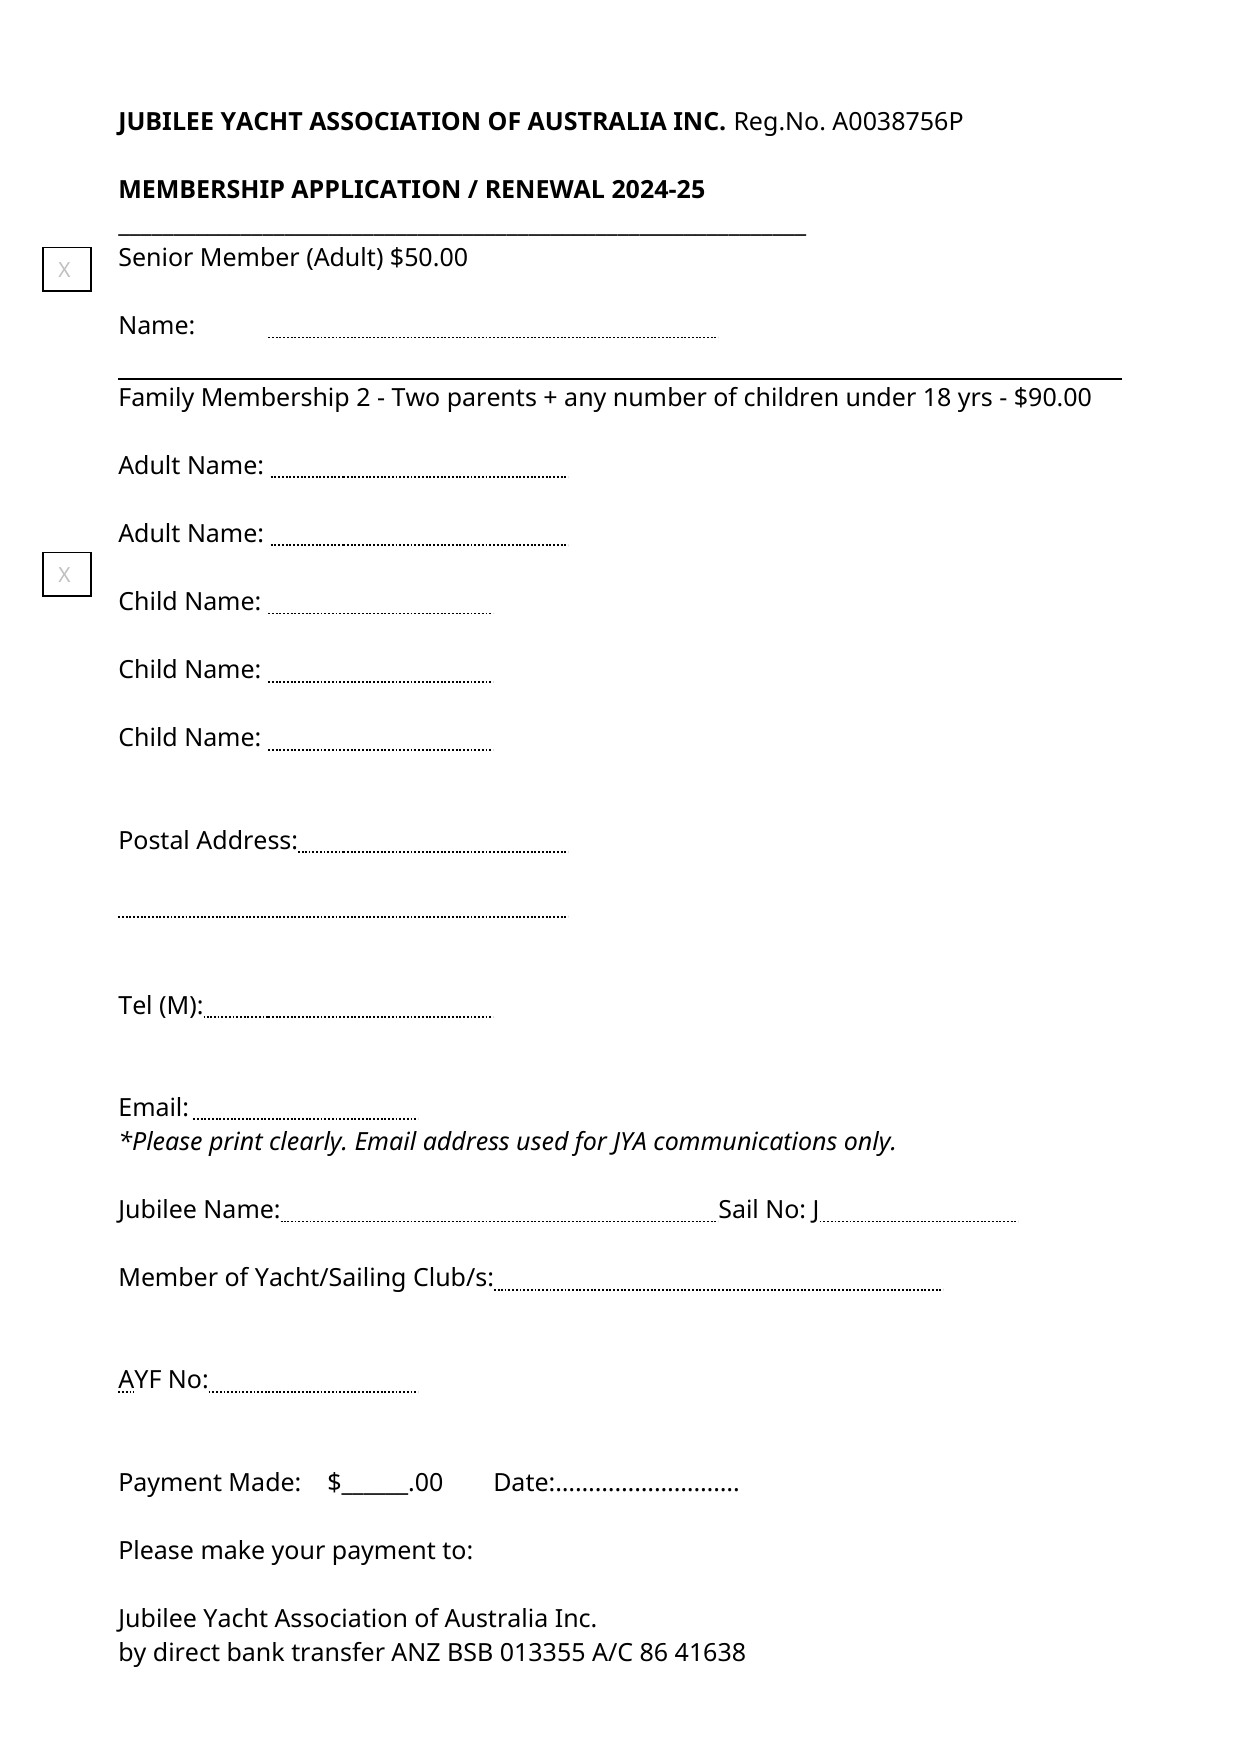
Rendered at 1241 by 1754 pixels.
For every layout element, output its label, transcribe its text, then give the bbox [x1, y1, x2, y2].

text Adult Name: [118, 516, 1122, 550]
text Jubilee Name: Sail No: J [118, 1192, 1122, 1226]
text Child Name: [118, 584, 1122, 618]
text Child Name: [118, 652, 1122, 686]
text Postal Address: [118, 822, 1122, 856]
text AYF No: [118, 1362, 1122, 1396]
text Please make your payment to: [118, 1532, 1122, 1566]
text Child Name: [118, 720, 1122, 754]
text Jubilee Yacht Association of Australia Inc. [118, 1600, 1122, 1634]
text Email: [118, 1089, 1122, 1123]
text Payment Made: $______.00 Date:………………………. [118, 1464, 1122, 1498]
text *Please print clearly. Email address used for JYA communications only. [118, 1123, 1122, 1158]
text Tel (M): [118, 987, 1122, 1021]
text Adult Name: [118, 448, 1122, 482]
text MEMBERSHIP APPLICATION / RENEWAL 2024-25 [118, 171, 1122, 206]
text Senior Member (Adult) $50.00 [118, 239, 1122, 274]
text Name: [118, 308, 1122, 342]
text Member of Yacht/Sailing Club/s: [118, 1260, 1122, 1294]
text by direct bank transfer ANZ BSB 013355 A/C 86 41638 [118, 1634, 1122, 1668]
text ______________________________________________________________ [118, 206, 1122, 239]
text Family Membership 2 - Two parents + any number of children under 18 yrs - $90.00 [118, 380, 1122, 413]
text JUBILEE YACHT ASSOCIATION OF AUSTRALIA INC. Reg.No. A0038756P [118, 103, 1122, 137]
